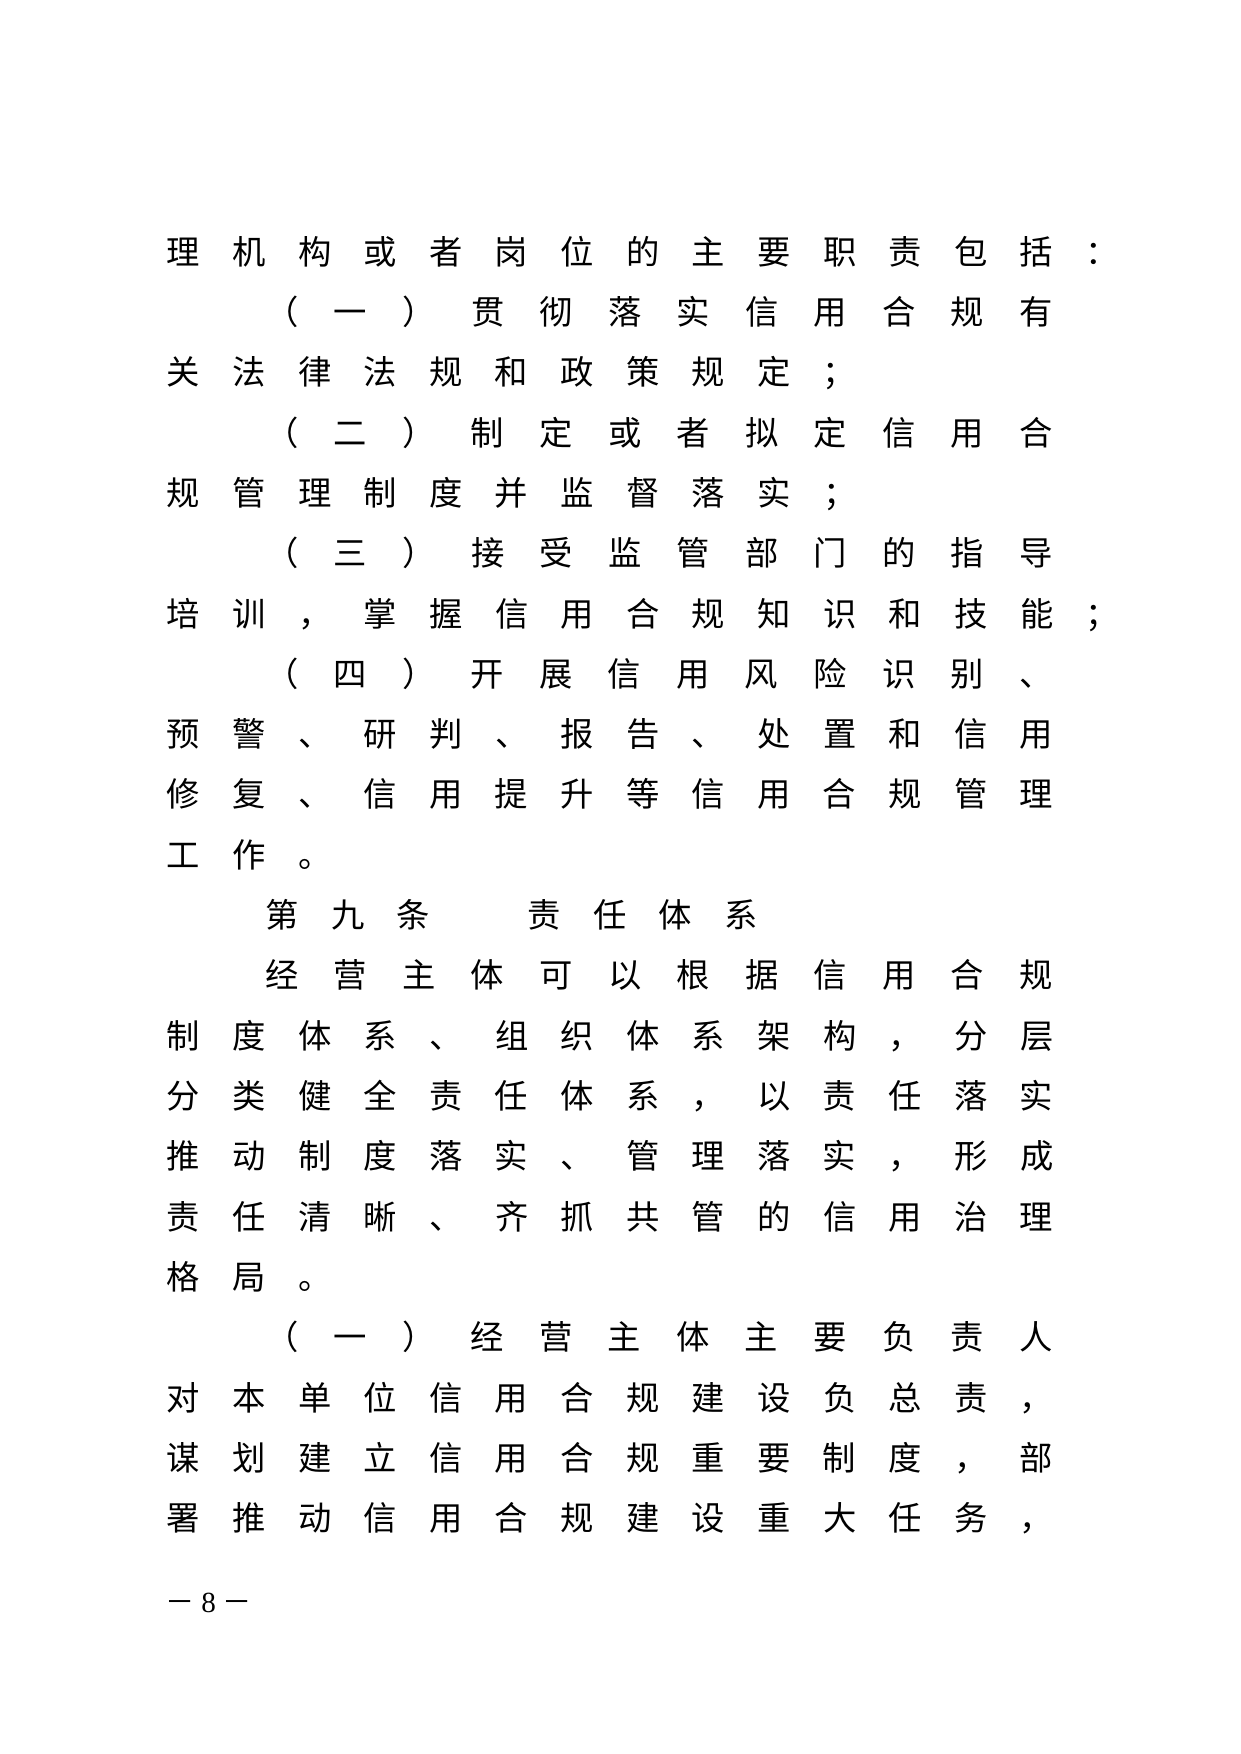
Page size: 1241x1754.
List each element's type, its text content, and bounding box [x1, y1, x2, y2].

text （一）贯彻落实信用合规有关法律法规和政策规定； [167, 280, 1085, 400]
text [167, 1305, 1085, 1546]
text 经营主体可以根据信用合规制度体系、组织体系架构，分层分类健全责任体系，以责任落实推动制度落实、管理落实，形成责任清晰、齐抓共管的信用治理格局。 [167, 943, 1085, 1305]
text （三）接受监管部门的指导培训，掌握信用合规知识和技能； [167, 521, 1085, 642]
text （二）制定或者拟定信用合规管理制度并监督落实； [167, 400, 1085, 521]
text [167, 219, 1085, 280]
text （四）开展信用风险识别、预警、研判、报告、处置和信用修复、信用提升等信用合规管理工作。 [167, 642, 1085, 883]
text 第九条 责任体系 [167, 883, 1085, 943]
